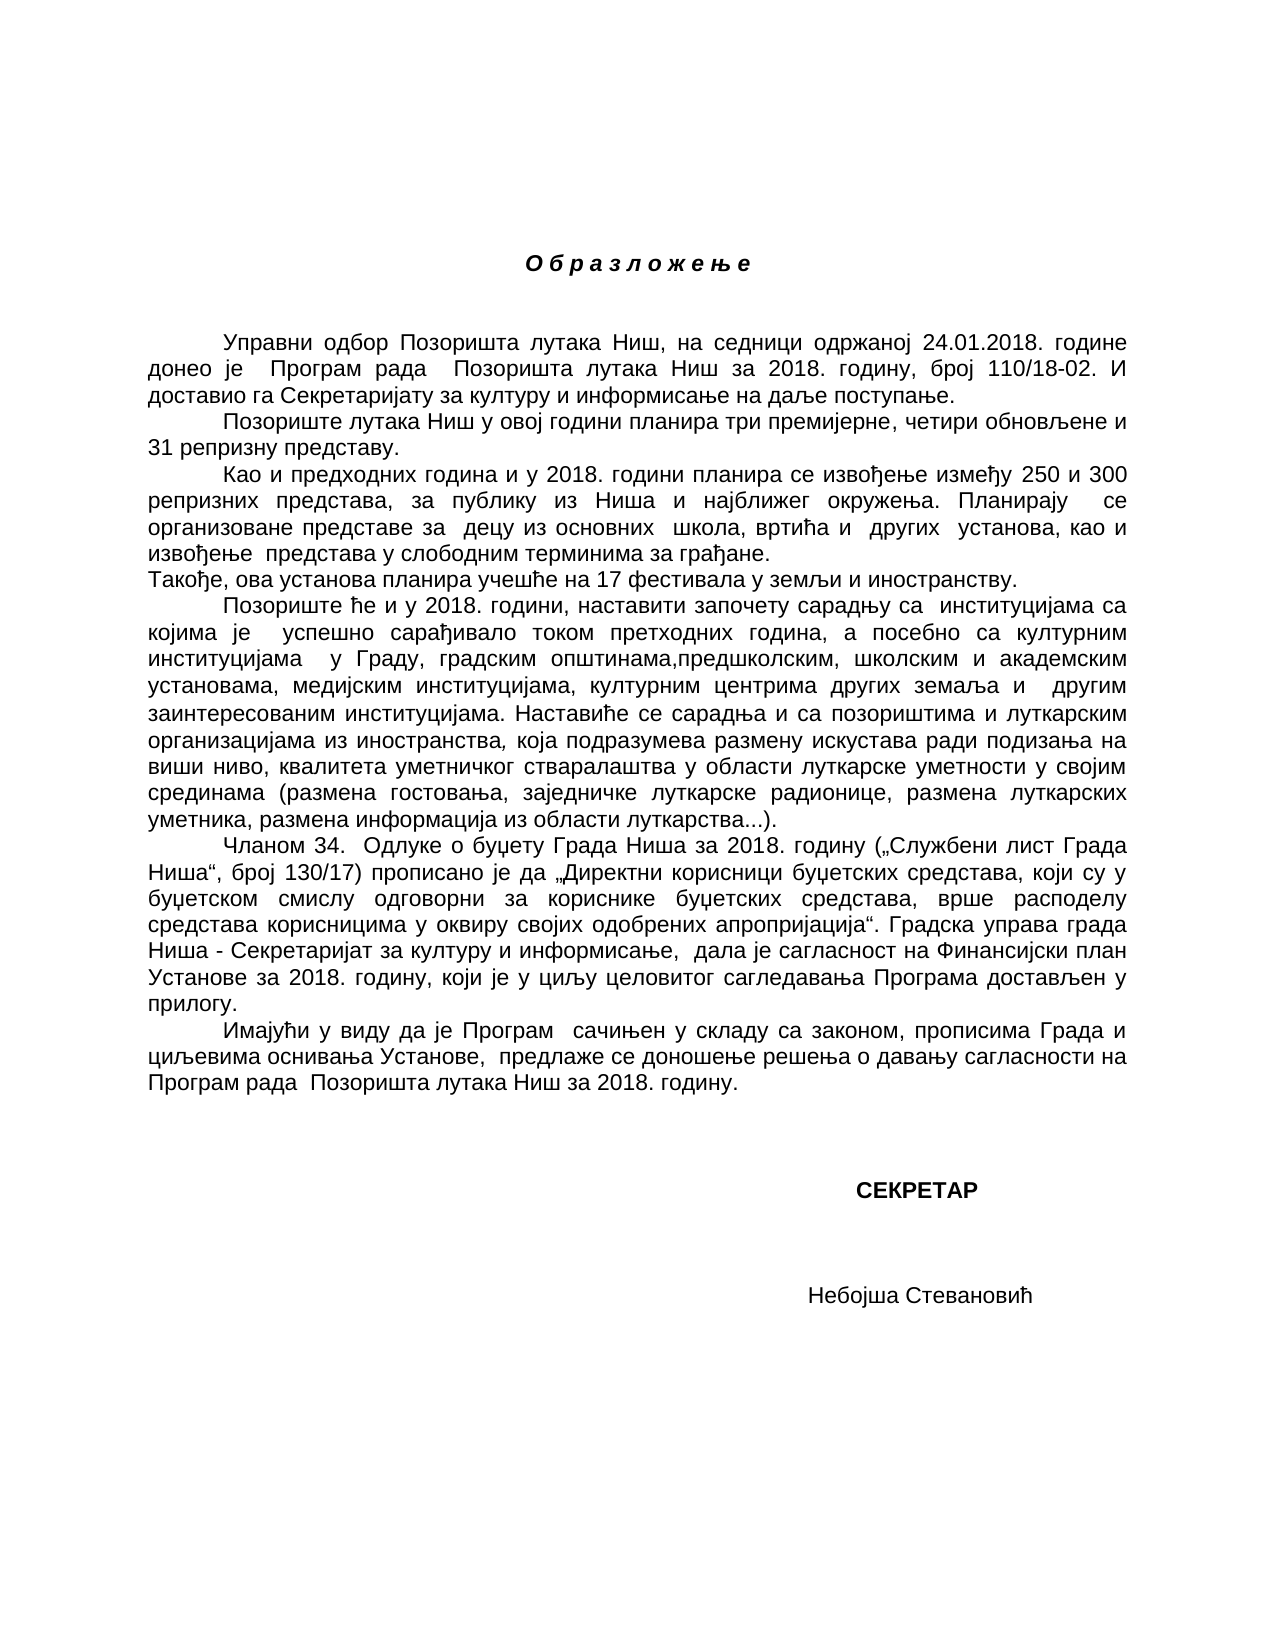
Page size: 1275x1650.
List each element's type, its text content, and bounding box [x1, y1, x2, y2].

text Позориште лутака Ниш у овој години планира три премијерне, четири обновљене и 31 репризну представу. [148, 408, 1127, 461]
text Имајући у виду да је Програм сачињен у складу са законом, прописима Града и циљевима оснивања Установе, предлаже се доношење решења о давању сагласности на Програм рада Позоришта лутака Ниш за 2018. годину. [148, 1017, 1127, 1096]
text Чланом 34. Одлуке о буџету Града Ниша за 2018. годину („Службени лист Града Ниша“, број 130/17) прописано је да „Директни корисници буџетских средстава, који су у буџетском смислу одговорни за кориснике буџетских средстава, врше расподелу средстава корисницима у оквиру својих одобрених апропријација“. Градска управа града Ниша - Секретаријат за културу и информисање, дала је сагласност на Финансијски план Установе за 2018. годину, који је у циљу целовитог сагледавања Програма достављен у прилогу. [148, 832, 1127, 1017]
text О б р а з л о ж е њ е [148, 250, 1127, 276]
text Позориште ће и у 2018. години, наставити започету сарадњу са институцијама са којима је успешно сарађивало током претходних година, а посебно са културним институцијама у Граду, градским општинама,предшколским, школским и академским установама, медијским институцијама, културним центрима других земаља и другим заинтересованим институцијама. Наставиће се сарадња и са позориштима и луткарским организацијама из иностранства, која подразумева размену искустава ради подизања на виши ниво, квалитета уметничког стваралаштва у области луткарске уметности у својим срединама (размена гостовања, заједничке луткарске радионице, размена луткарских уметника, размена информација из области луткарства...). [148, 592, 1127, 832]
text СЕКРЕТАР [148, 1177, 1127, 1203]
text Небојша Стевановић [148, 1282, 1127, 1309]
text Такође, ова установа планира учешће на 17 фестивала у земљи и иностранству. [148, 566, 1127, 592]
text Као и предходних година и у 2018. години планира се извођење између 250 и 300 репризних представа, за публику из Ниша и најближег окружења. Планирају се организоване представе за децу из основних школа, вртића и других установа, као и извођење представа у слободним терминима за грађане. [148, 461, 1127, 566]
text Управни одбор Позоришта лутака Ниш, на седници одржаној 24.01.2018. године донео је Програм рада Позоришта лутака Ниш за 2018. годину, број 110/18-02. И доставио га Секретаријату за културу и информисање на даље поступање. [148, 329, 1127, 408]
